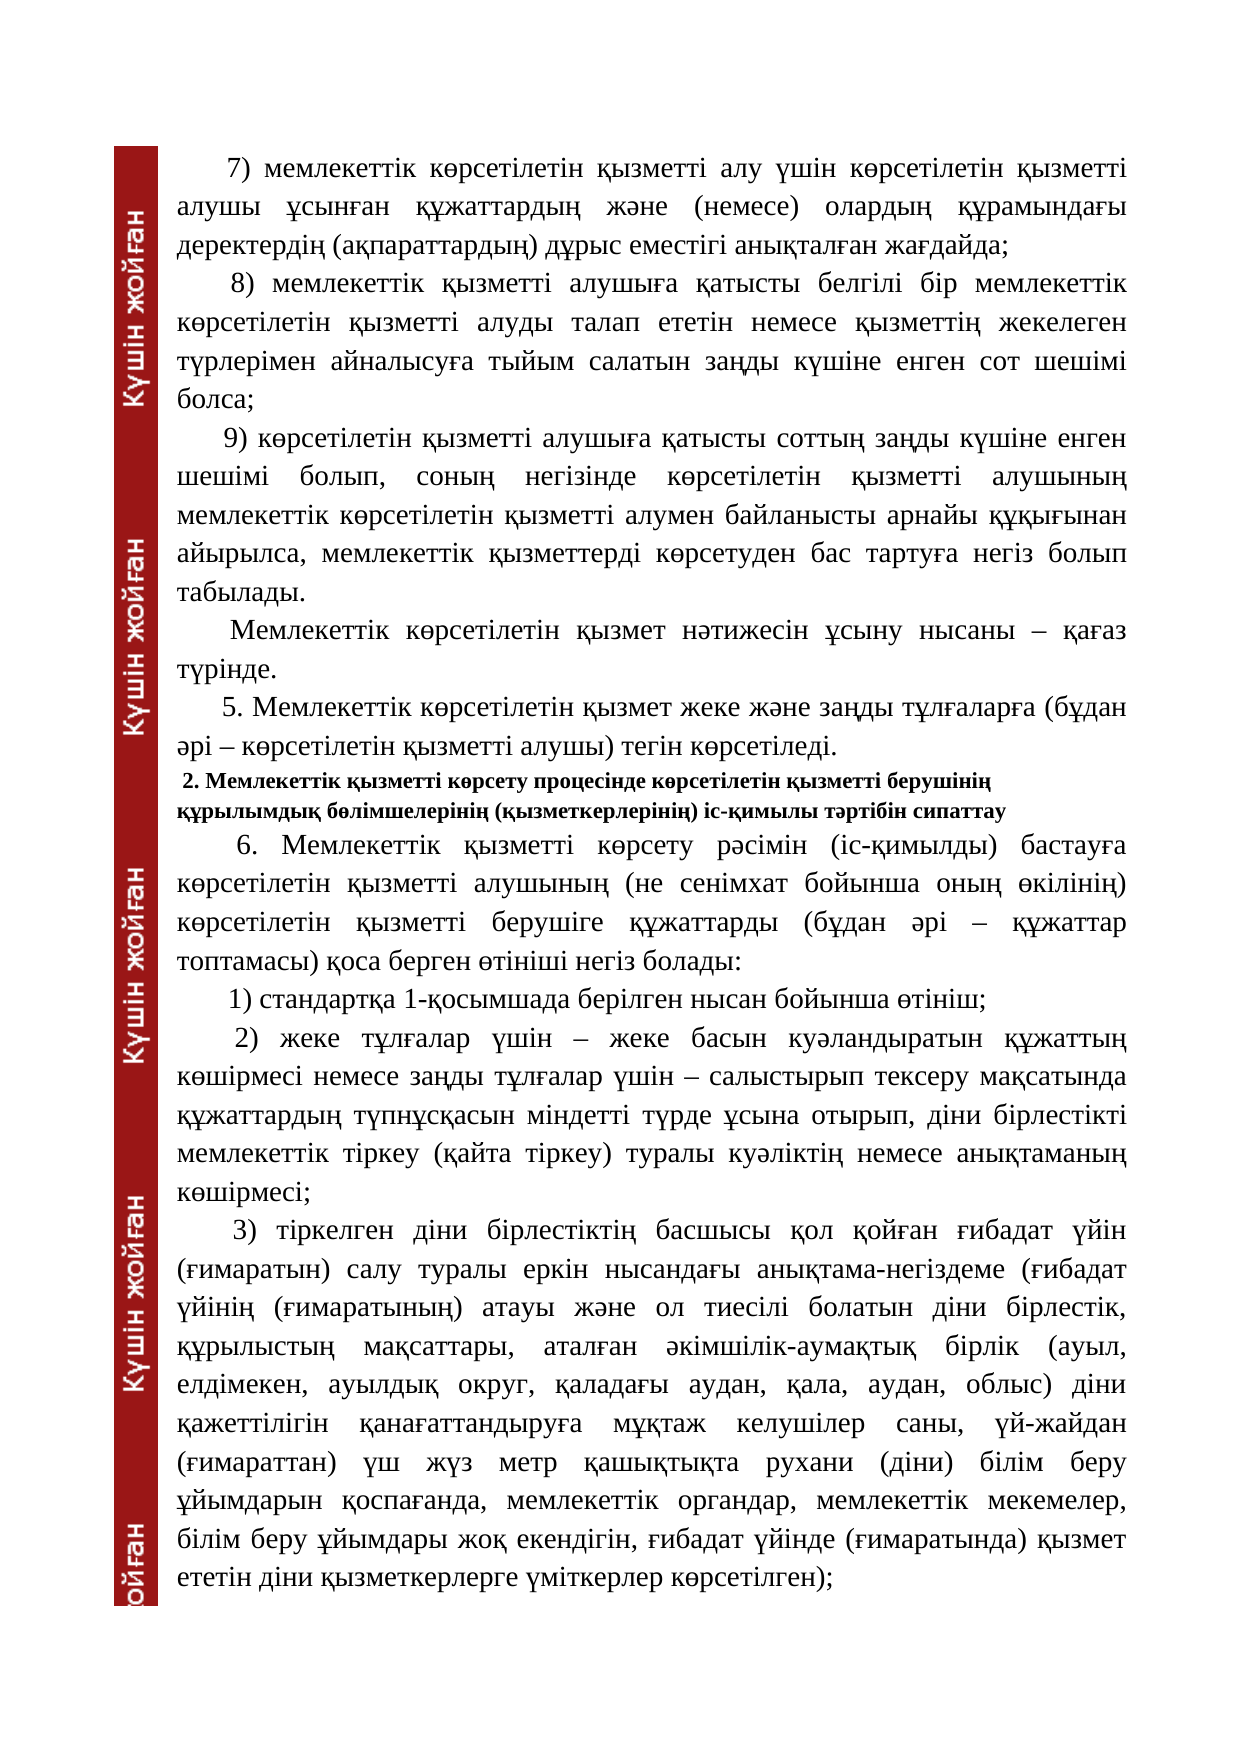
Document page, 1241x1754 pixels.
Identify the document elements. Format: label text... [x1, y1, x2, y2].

text 2. Мемлекеттік қызметті көрсету процесінде көрсетілетін қызметті берушінің құрылымдық бөлімшелерінің (қызметкерлерінің) іс-қимылы тәртібін сипаттау [112, 767, 1128, 823]
text 9) көрсетілетін қызметті алушыға қатысты соттың заңды күшіне енген шешімі болып, соның негізінде көрсетілетін қызметті алушының мемлекеттік көрсетілетін қызметті алумен байланысты арнайы құқығынан айырылса, мемлекеттік қызметтерді көрсетуден бас тартуға негіз болып табылады. [112, 420, 1128, 607]
text 2) жеке тұлғалар үшiн – жеке басын куәландыратын құжаттың көшiрмесi немесе заңды тұлғалар үшiн – салыстырып тексеру мақсатында құжаттардың түпнұсқасын міндетті түрде ұсына отырып, діни бірлестікті мемлекеттік тіркеу (қайта тіркеу) туралы куәліктің немесе анықтаманың көшiрмесi; [112, 1020, 1128, 1207]
text 6. Мемлекеттік қызметті көрсету рәсімін (іс-қимылды) бастауға көрсетілетін қызметті алушының (не сенімхат бойынша оның өкілінің) көрсетілетін қызметті берушіге құжаттарды (бұдан әрі – құжаттар топтамасы) қоса берген өтініші негіз болады: [112, 827, 1128, 976]
picture [114, 1593, 158, 1606]
text 3) тіркелген діни бірлестіктің басшысы қол қойған ғибадат үйін (ғимаратын) салу туралы еркін нысандағы анықтама-негіздеме (ғибадат үйінің (ғимаратының) атауы және ол тиесілі болатын діни бірлестік, құрылыстың мақсаттары, аталған әкімшілік-аумақтық бірлік (ауыл, елдімекен, ауылдық округ, қаладағы аудан, қала, аудан, облыс) діни қажеттілігін қанағаттандыруға мұқтаж келушілер саны, үй-жайдан (ғимараттан) үш жүз метр қашықтықта рухани (діни) білім беру ұйымдарын қоспағанда, мемлекеттік органдар, мемлекеттік мекемелер, білім беру ұйымдары жоқ екендігін, ғибадат үйінде (ғимаратында) қызмет ететін діни қызметкерлерге үміткерлер көрсетілген); [112, 1212, 1128, 1593]
text 5. Мемлекеттiк көрсетілетін қызмет жеке және заңды тұлғаларға (бұдан әрі – көрсетілетін қызметті алушы) тегiн көрсетiледi. [112, 689, 1128, 762]
picture [114, 415, 158, 420]
picture [114, 823, 158, 827]
text Мемлекеттік көрсетілетін қызмет нәтижесін ұсыну нысаны – қағаз түрінде. [112, 612, 1128, 684]
picture [114, 1207, 158, 1212]
picture [114, 762, 158, 767]
picture [114, 976, 158, 981]
picture [114, 261, 158, 266]
text 8) мемлекеттік қызметті алушыға қатысты белгілі бір мемлекеттік көрсетілетін қызметті алуды талап ететін немесе қызметтің жекелеген түрлерімен айналысуға тыйым салатын заңды күшіне енген сот шешімі болса; [112, 266, 1128, 415]
picture [114, 1015, 158, 1020]
text 1) стандартқа 1-қосымшада берілген нысан бойынша өтініш; [112, 981, 1128, 1015]
text 7) мемлекеттік көрсетілетін қызметті алу үшін көрсетілетін қызметті алушы ұсынған құжаттардың және (немесе) олардың құрамындағы деректердің (ақпараттардың) дұрыс еместігі анықталған жағдайда; [112, 150, 1128, 261]
picture [114, 607, 158, 612]
picture [114, 146, 158, 150]
picture [114, 684, 158, 689]
